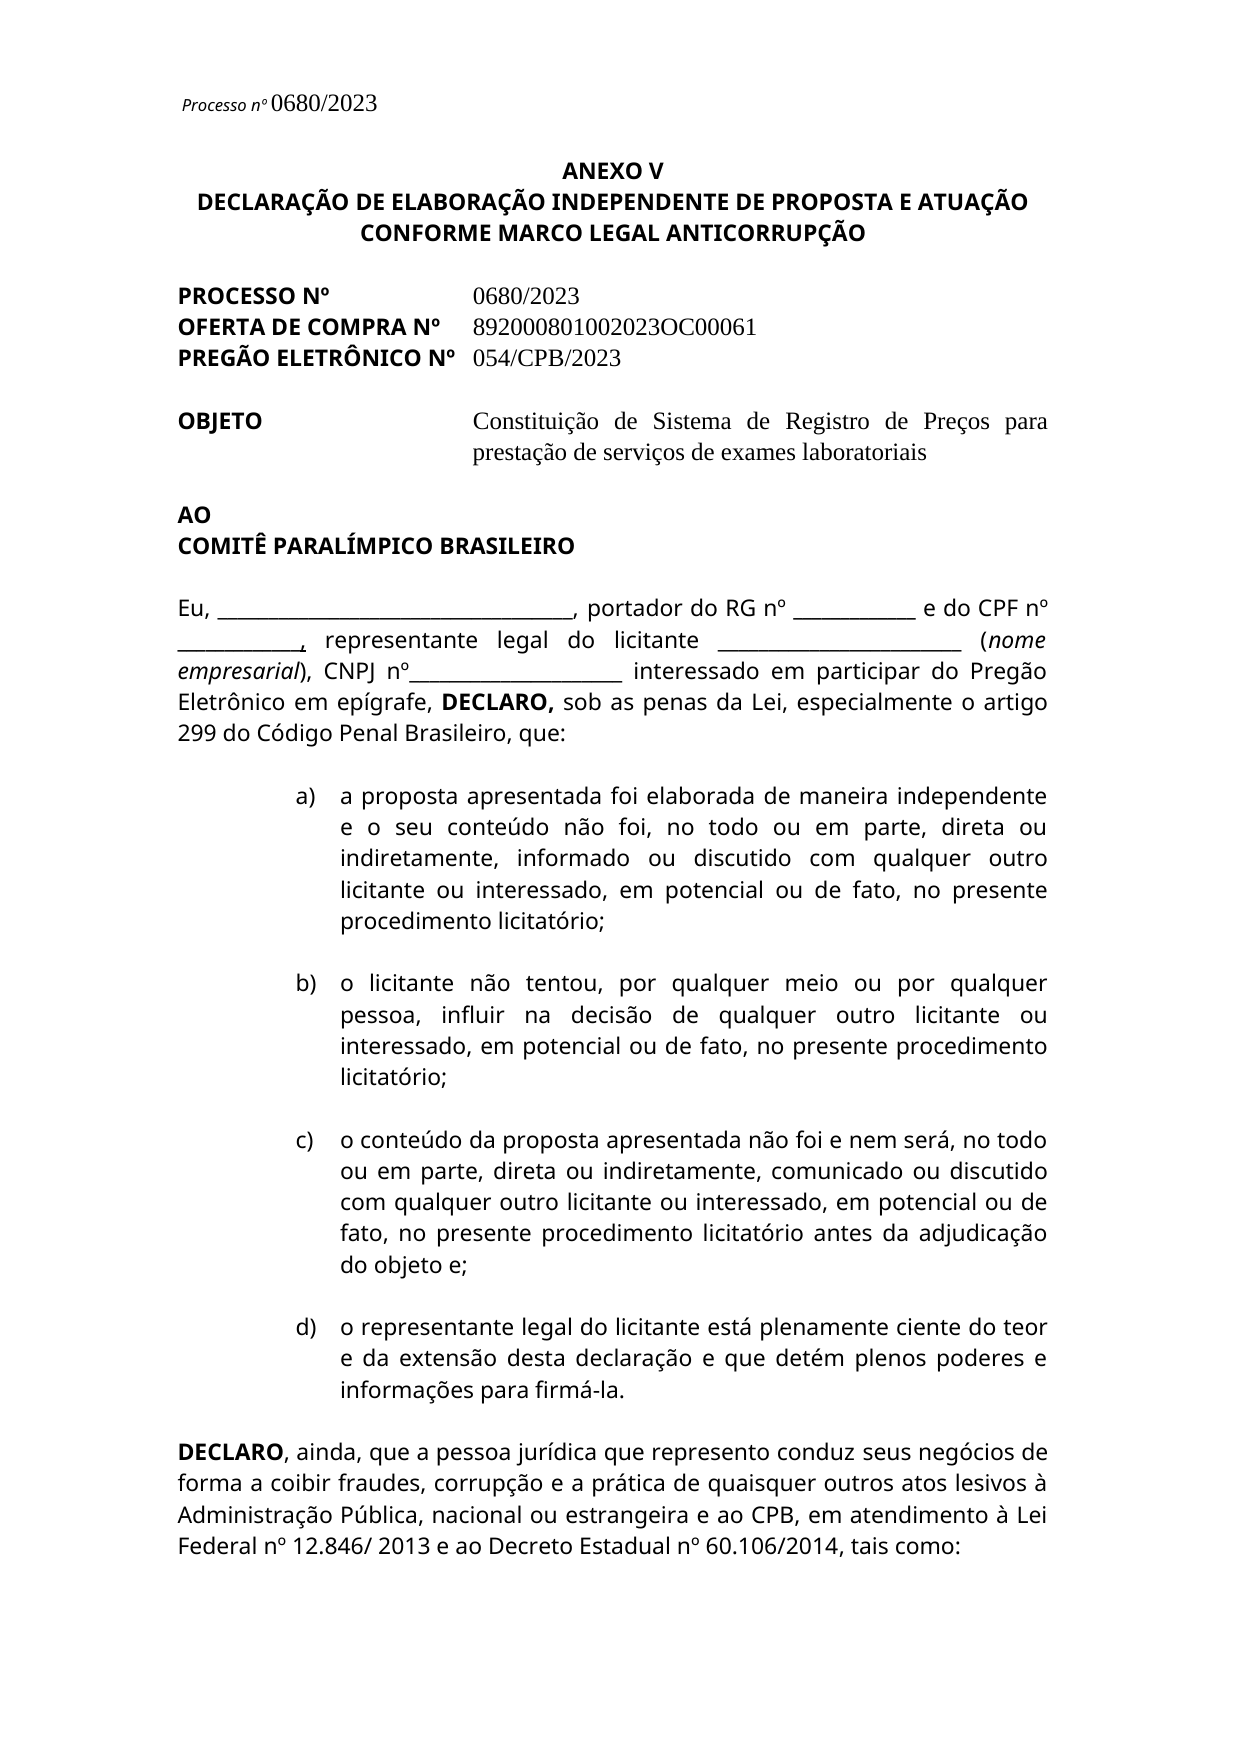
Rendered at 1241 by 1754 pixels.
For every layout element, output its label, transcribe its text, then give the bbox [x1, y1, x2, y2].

list o representante legal do licitante está plenamente ciente do teor e da extensão desta declaração e que detém plenos poderes e informações para firmá-la. [295, 1311, 1048, 1405]
text DECLARO, ainda, que a pessoa jurídica que represento conduz seus negócios de forma a coibir fraudes, corrupção e a prática de quaisquer outros atos lesivos à Administração Pública, nacional ou estrangeira e ao CPB, em atendimento à Lei Federal nº 12.846/ 2013 e ao Decreto Estadual nº 60.106/2014, tais como: [177, 1436, 1048, 1561]
list o conteúdo da proposta apresentada não foi e nem será, no todo ou em parte, direta ou indiretamente, comunicado ou discutido com qualquer outro licitante ou interessado, em potencial ou de fato, no presente procedimento licitatório antes da adjudicação do objeto e; [295, 1124, 1048, 1280]
text AO [177, 499, 1048, 530]
text Eu, ___________________________________, portador do RG nº _____________ e do CPF nº _____________, representante legal do licitante ________________________ (nome empresarial), CNPJ nº_____________________ interessado em participar do Pregão Eletrônico em epígrafe, DECLARO, sob as penas da Lei, especialmente o artigo 299 do Código Penal Brasileiro, que: [177, 592, 1048, 749]
text PROCESSO Nº [177, 280, 1048, 311]
list o licitante não tentou, por qualquer meio ou por qualquer pessoa, influir na decisão de qualquer outro licitante ou interessado, em potencial ou de fato, no presente procedimento licitatório; [295, 967, 1048, 1092]
text ANEXO V [177, 155, 1048, 186]
text COMITÊ PARALÍMPICO BRASILEIRO [177, 530, 1048, 561]
text DECLARAÇÃO DE ELABORAÇÃO INDEPENDENTE DE PROPOSTA E ATUAÇÃO CONFORME MARCO LEGAL ANTICORRUPÇÃO [177, 186, 1048, 249]
list a proposta apresentada foi elaborada de maneira independente e o seu conteúdo não foi, no todo ou em parte, direta ou indiretamente, informado ou discutido com qualquer outro licitante ou interessado, em potencial ou de fato, no presente procedimento licitatório; [295, 780, 1048, 936]
text OFERTA DE COMPRA Nº [177, 311, 1048, 342]
text PREGÃO ELETRÔNICO Nº [177, 342, 1048, 374]
text OBJETO [177, 405, 1048, 467]
